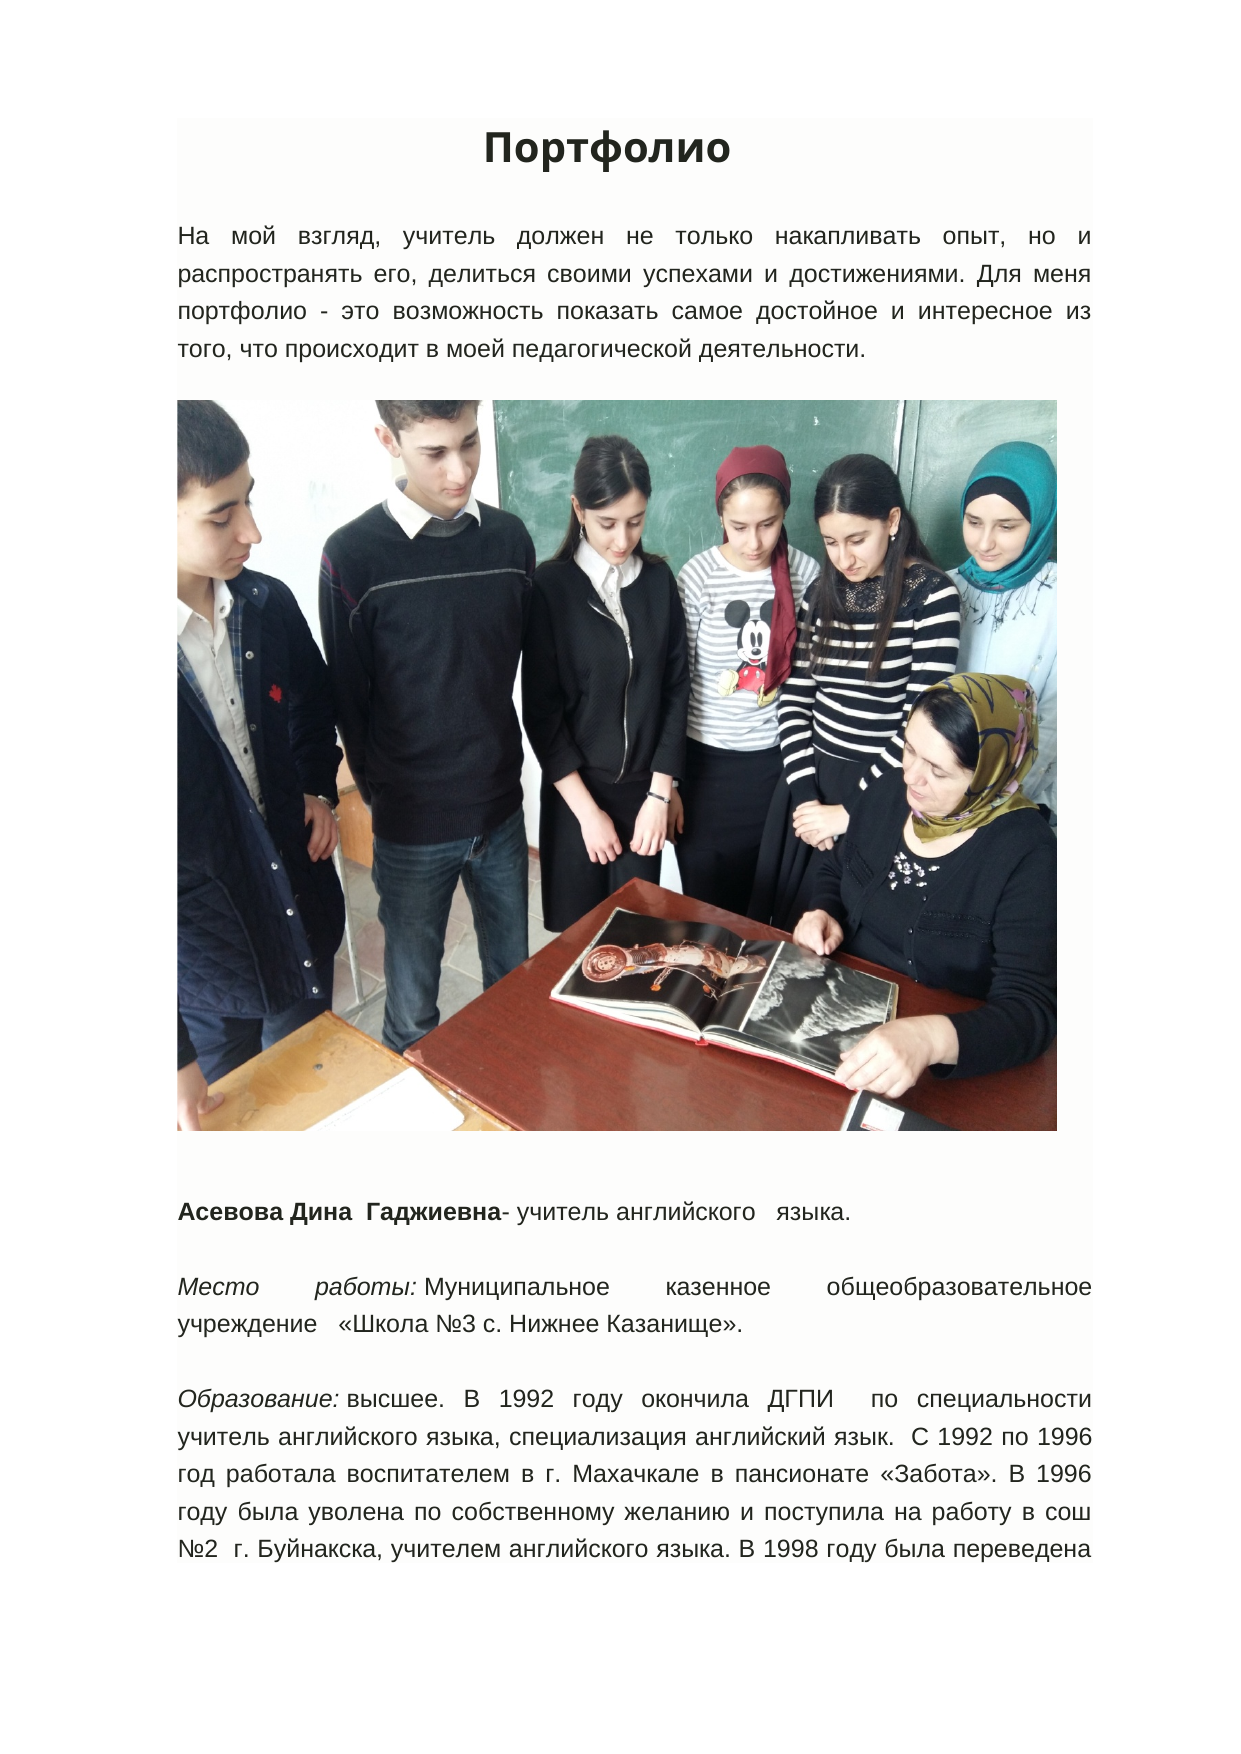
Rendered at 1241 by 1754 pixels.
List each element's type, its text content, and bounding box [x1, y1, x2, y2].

text Асевова Дина Гаджиевна- учитель английского языка. [177, 1197, 1093, 1226]
picture [177, 400, 1057, 1131]
text Портфолио [177, 118, 1093, 175]
text На мой взгляд, учитель должен не только накапливать опыт, но и распространять его, делиться своими успехами и достижениями. Для меня портфолио - это возможность показать самое достойное и интересное из того, что происходит в моей педагогической деятельности. [177, 212, 1093, 362]
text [177, 1375, 1093, 1563]
text Место работы: Муниципальное казенное общеобразовательное учреждение «Школа №3 с. Нижнее Казанище». [177, 1263, 1093, 1338]
